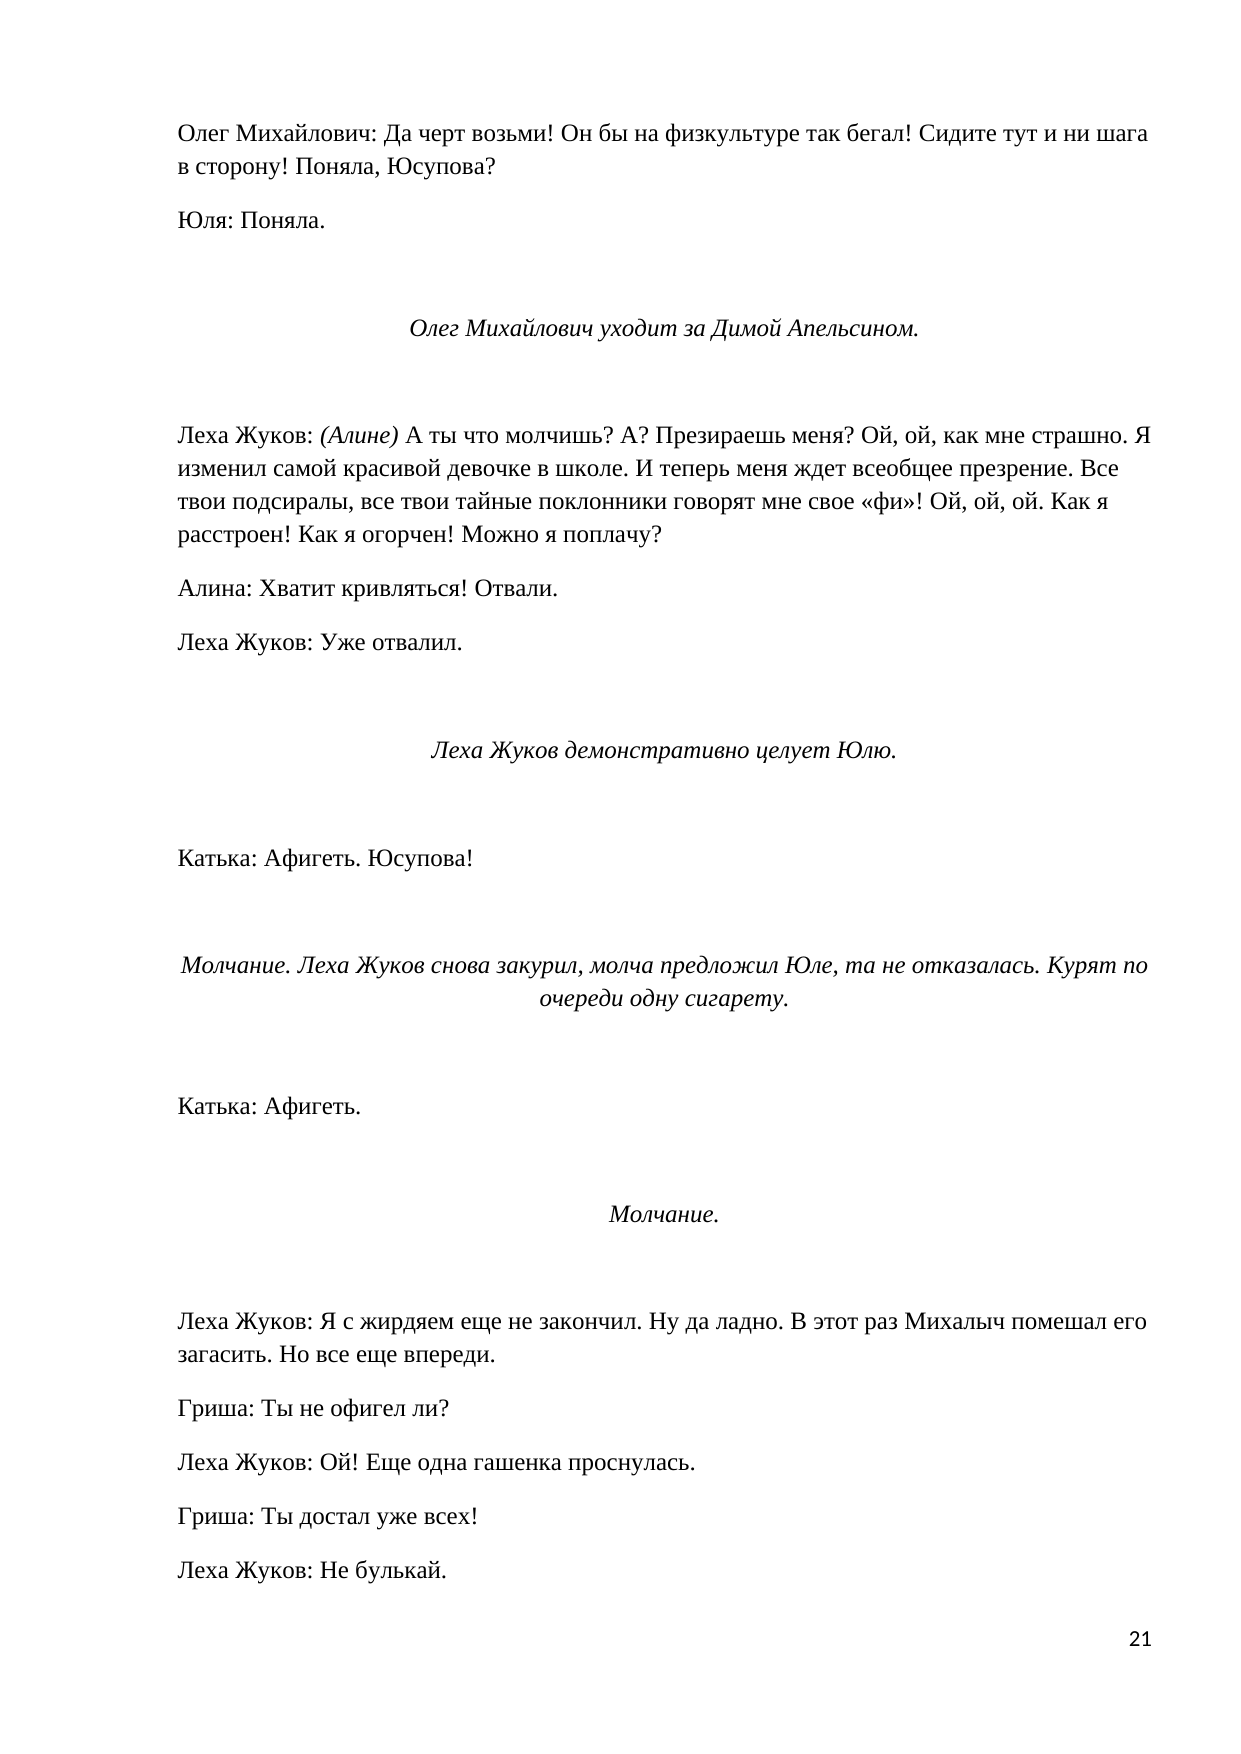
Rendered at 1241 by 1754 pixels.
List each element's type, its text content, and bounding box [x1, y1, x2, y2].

text Молчание. [177, 1199, 1152, 1227]
text Гриша: Ты не офигел ли? [177, 1393, 1152, 1422]
text Леха Жуков: Ой! Еще одна гашенка проснулась. [177, 1447, 1152, 1476]
text Катька: Афигеть. Юсупова! [177, 843, 1152, 871]
text Алина: Хватит кривляться! Отвали. [177, 573, 1152, 602]
text Олег Михайлович уходит за Димой Апельсином. [177, 313, 1152, 341]
text Олег Михайлович: Да черт возьми! Он бы на физкультуре так бегал! Сидите тут и ни шага в сторону! Поняла, Юсупова? [177, 118, 1152, 180]
text Гриша: Ты достал уже всех! [177, 1501, 1152, 1530]
text Юля: Поняла. [177, 205, 1152, 234]
text Молчание. Леха Жуков снова закурил, молча предложил Юле, та не отказалась. Курят по очереди одну сигарету. [177, 950, 1152, 1012]
text Леха Жуков: Не булькай. [177, 1555, 1152, 1584]
text Леха Жуков демонстративно целует Юлю. [177, 735, 1152, 764]
text Леха Жуков: Я с жирдяем еще не закончил. Ну да ладно. В этот раз Михалыч помешал его загасить. Но все еще впереди. [177, 1306, 1152, 1368]
text Леха Жуков: Уже отвалил. [177, 627, 1152, 656]
text Катька: Афигеть. [177, 1091, 1152, 1120]
text Леха Жуков: (Алине) А ты что молчишь? А? Презираешь меня? Ой, ой, как мне страшно. Я изменил самой красивой девочке в школе. И теперь меня ждет всеобщее презрение. Все твои подсиралы, все твои тайные поклонники говорят мне свое «фи»! Ой, ой, ой. Как я расстроен! Как я огорчен! Можно я поплачу? [177, 420, 1152, 548]
